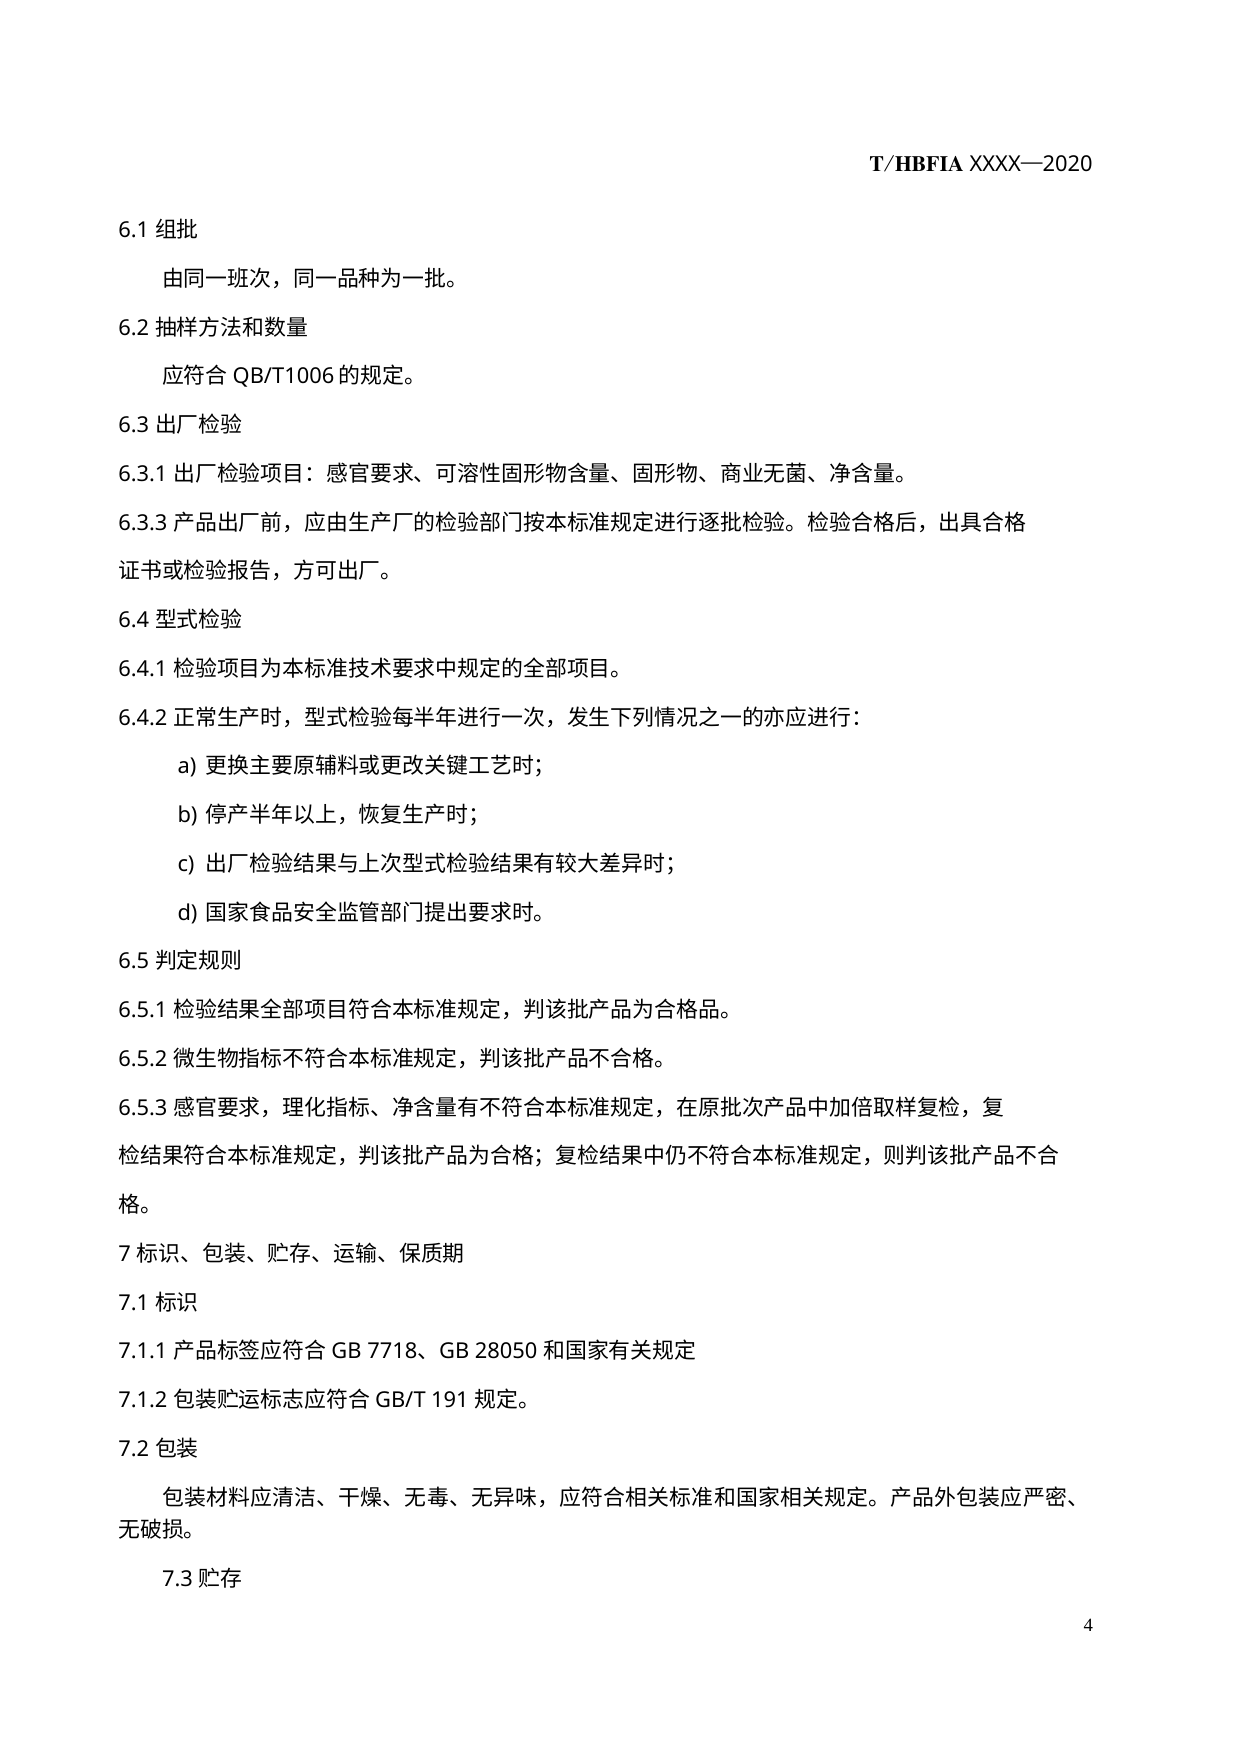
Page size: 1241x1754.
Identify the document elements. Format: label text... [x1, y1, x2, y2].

list 6.3.3 产品出厂前，应由生产厂的检验部门按本标准规定进行逐批检验。检验合格后，出具合格 [118, 504, 1092, 537]
list c) 出厂检验结果与上次型式检验结果有较大差异时； [118, 846, 1092, 878]
list 7.3 贮存 [118, 1561, 1092, 1593]
list 由同一班次，同一品种为一批。 [118, 261, 1092, 293]
list 6.5.2 微生物指标不符合本标准规定，判该批产品不合格。 [118, 1041, 1092, 1073]
list 证书或检验报告，方可出厂。 [118, 553, 1092, 586]
list 6.4 型式检验 [118, 602, 1092, 634]
list 7.2 包装 [118, 1431, 1092, 1463]
list 格。 [118, 1187, 1092, 1219]
list a) 更换主要原辅料或更改关键工艺时； [118, 748, 1092, 781]
list 6.5.1 检验结果全部项目符合本标准规定，判该批产品为合格品。 [118, 992, 1092, 1024]
list 6.3 出厂检验 [118, 407, 1092, 439]
list 应符合 QB/T1006的规定。 [118, 358, 1092, 391]
list 6.4.1 检验项目为本标准技术要求中规定的全部项目。 [118, 651, 1092, 683]
list 6.5.3 感官要求，理化指标、净含量有不符合本标准规定，在原批次产品中加倍取样复检，复 [118, 1089, 1092, 1122]
list 6.5 判定规则 [118, 943, 1092, 976]
list 检结果符合本标准规定，判该批产品为合格；复检结果中仍不符合本标准规定，则判该批产品不合 [118, 1138, 1092, 1171]
list d) 国家食品安全监管部门提出要求时。 [118, 894, 1092, 927]
list 7 标识、包装、贮存、运输、保质期 [118, 1236, 1092, 1268]
list 6.1 组批 [118, 212, 1092, 244]
list 7.1.2 包装贮运标志应符合 GB/T 191 规定。 [118, 1382, 1092, 1414]
list 包装材料应清洁、干燥、无毒、无异味，应符合相关标准和国家相关规定。产品外包装应严密、无破损。 [118, 1479, 1092, 1544]
list 6.4.2 正常生产时，型式检验每半年进行一次，发生下列情况之一的亦应进行： [118, 699, 1092, 732]
list 7.1.1 产品标签应符合 GB 7718、GB 28050 和国家有关规定 [118, 1333, 1092, 1366]
list 6.2 抽样方法和数量 [118, 309, 1092, 342]
list 6.3.1 出厂检验项目：感官要求、可溶性固形物含量、固形物、商业无菌、净含量。 [118, 456, 1092, 488]
list 7.1 标识 [118, 1284, 1092, 1317]
list b) 停产半年以上，恢复生产时； [118, 797, 1092, 829]
